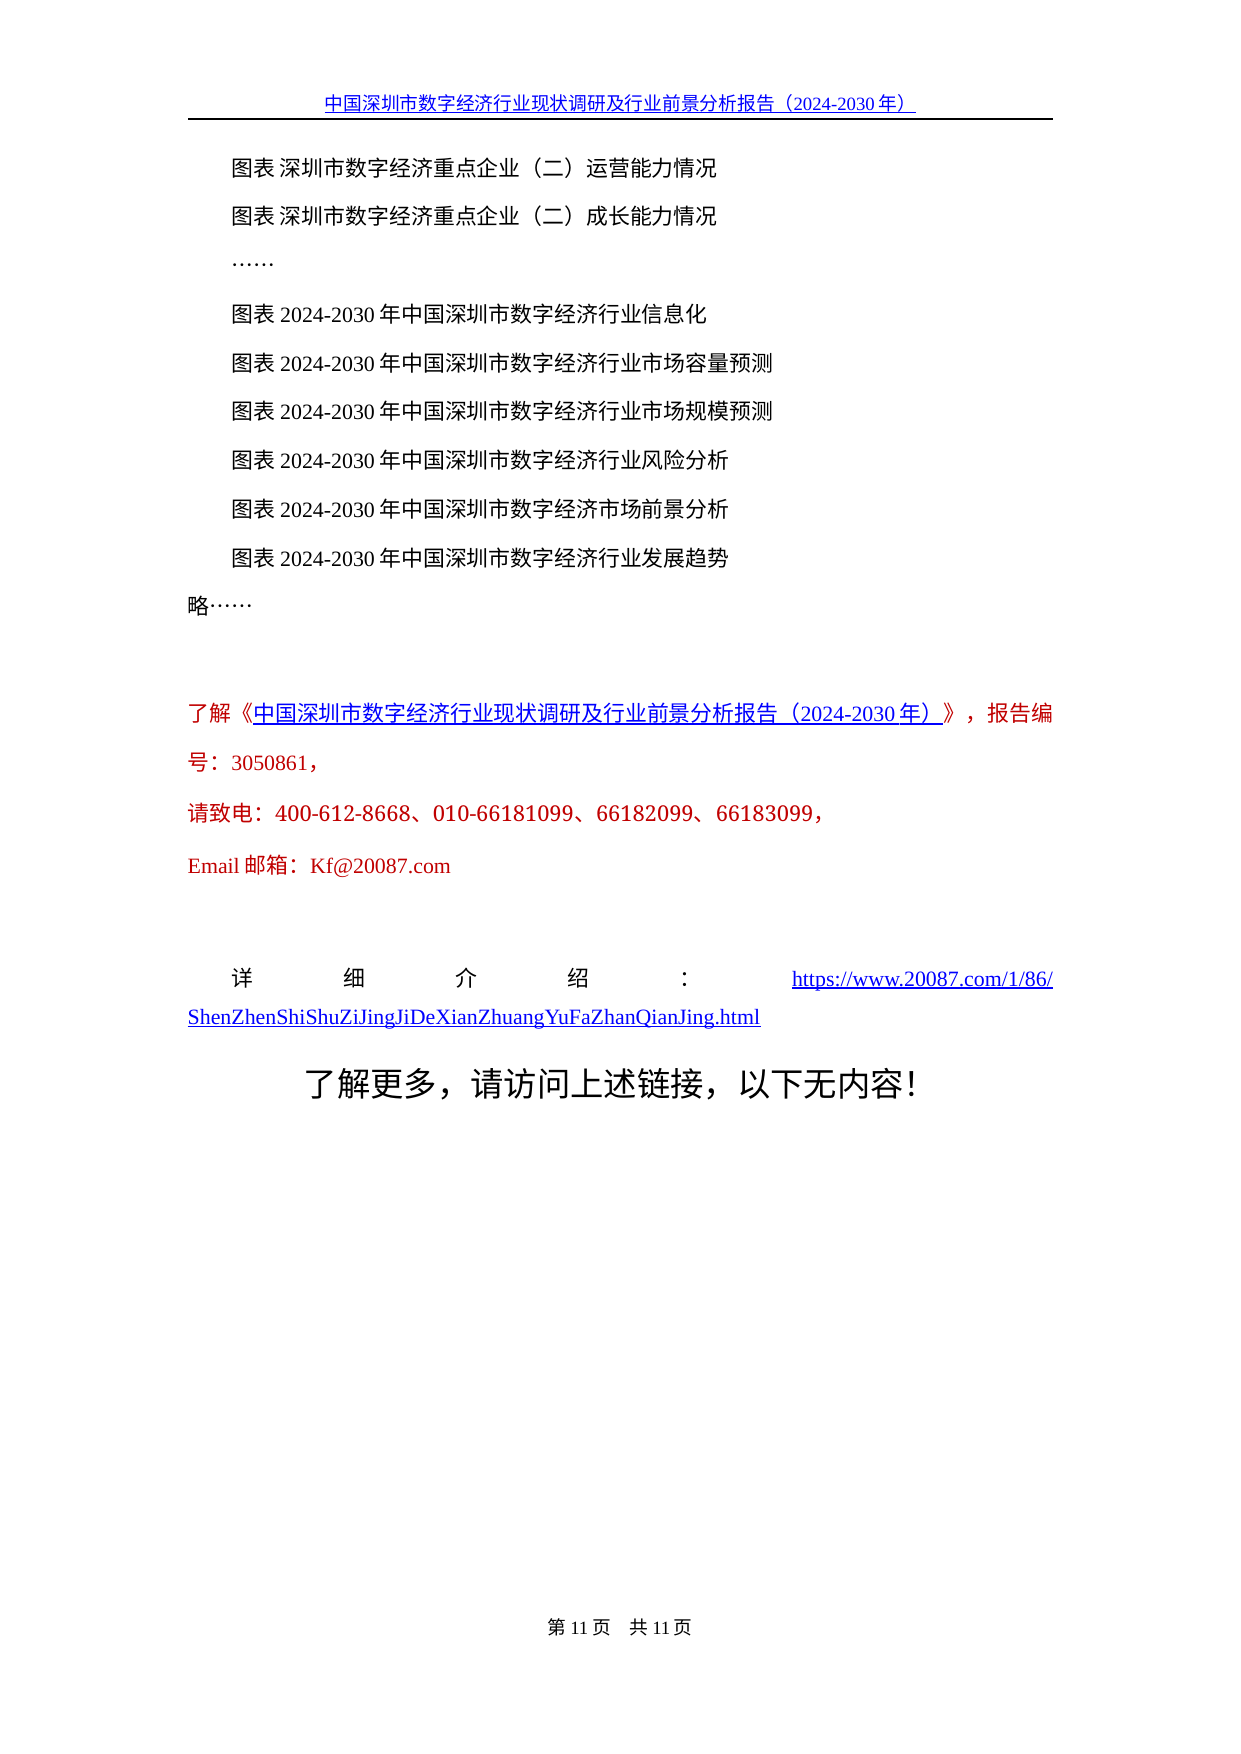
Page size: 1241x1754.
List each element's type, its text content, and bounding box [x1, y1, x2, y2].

title 了解更多，请访问上述链接，以下无内容！ [187, 1049, 1053, 1114]
text Email邮箱：Kf@20087.com [187, 847, 1053, 880]
text 请致电：400-612-8668、010-66181099、66182099、66183099， [187, 796, 1053, 828]
text 详细介绍：https://www.20087.com/1/86/ShenZhenShiShuZiJingJiDeXianZhuangYuFaZhanQianJing.html [187, 960, 1053, 1033]
text 了解《中国深圳市数字经济行业现状调研及行业前景分析报告（2024-2030年）》，报告编号：3050861， [187, 695, 1053, 777]
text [187, 150, 1053, 621]
